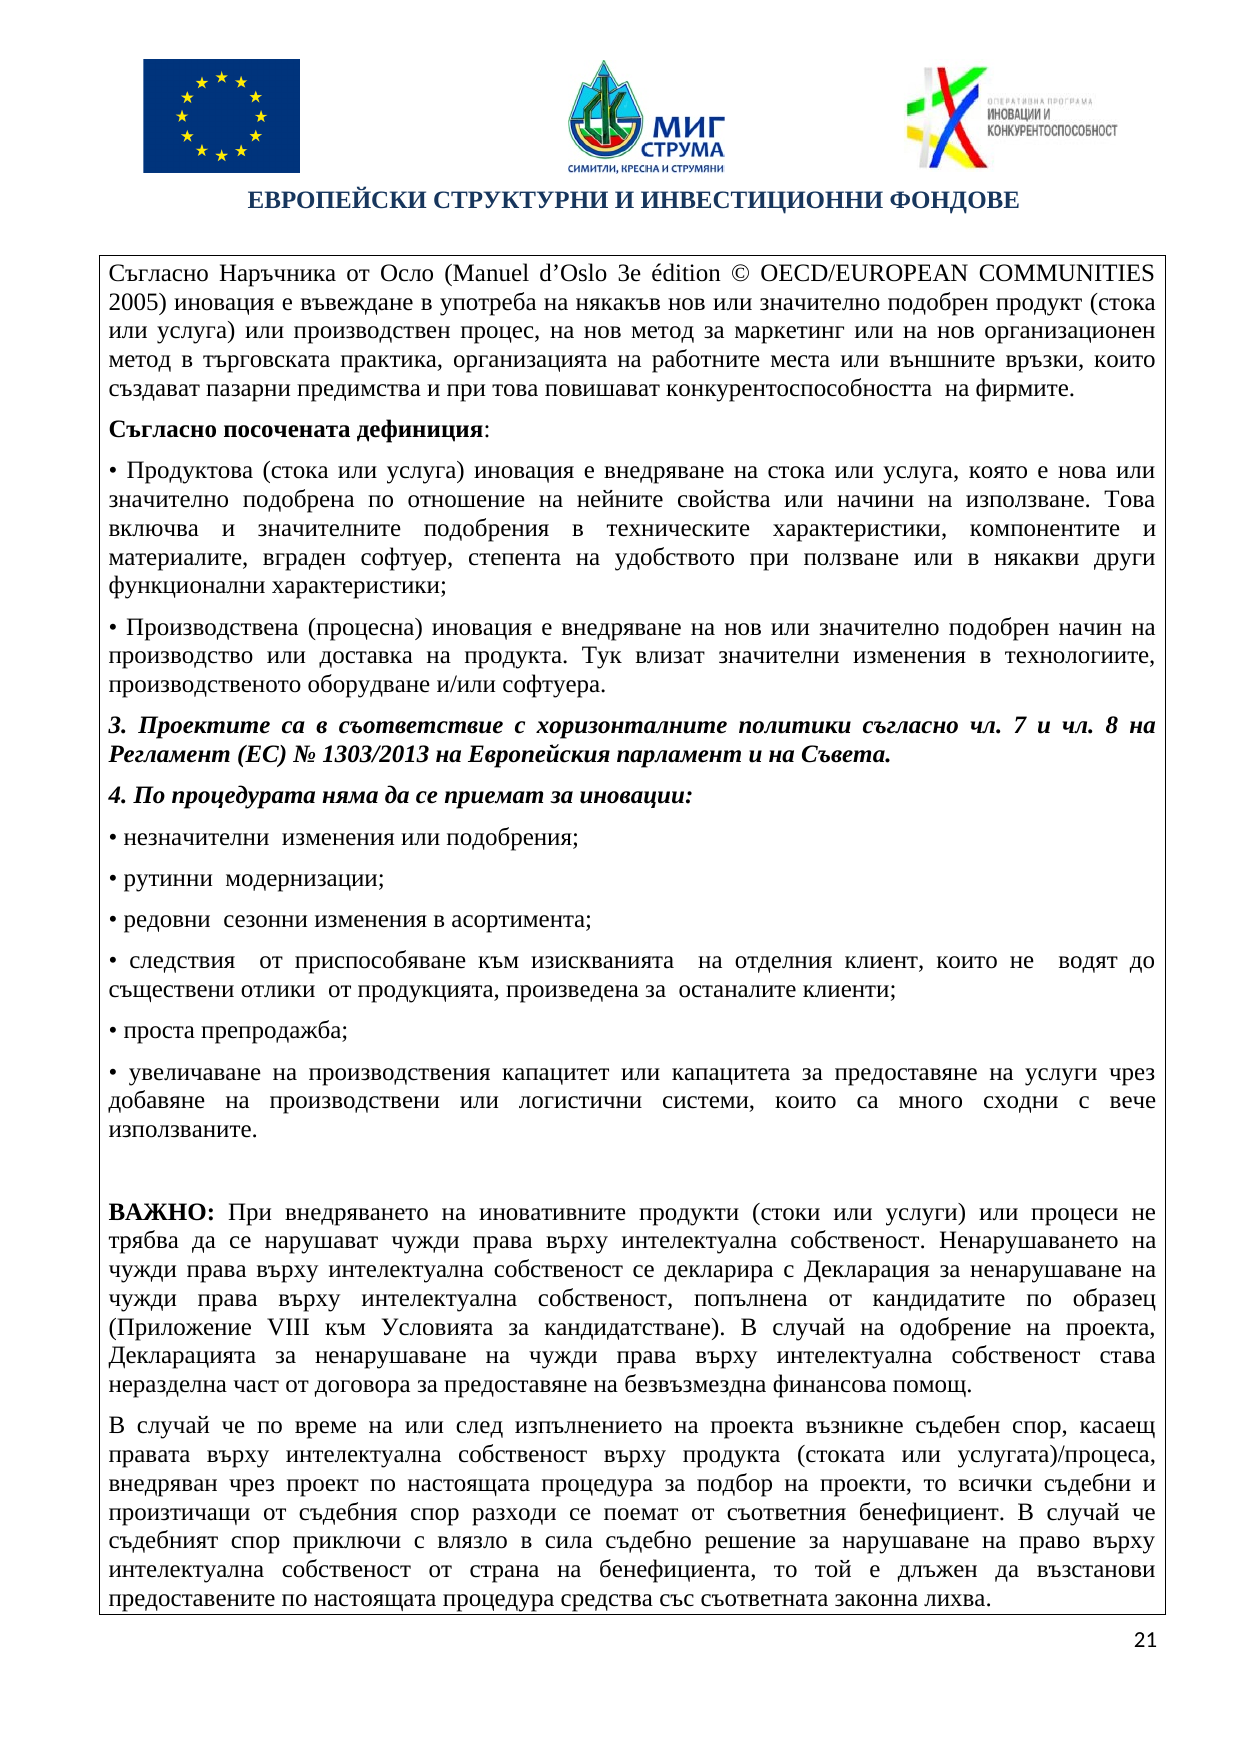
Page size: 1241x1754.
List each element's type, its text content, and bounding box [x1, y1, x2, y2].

text • увеличаване на производствения капацитет или капацитета за предоставяне на услуги чрез добавяне на производствени или логистични системи, които са много сходни с вече използваните. [100, 1054, 1165, 1143]
text • рутинни модернизации; [100, 860, 1165, 892]
picture [143, 59, 300, 173]
text • редовни сезонни изменения в асортимента; [100, 901, 1165, 933]
text Съгласно Наръчника от Осло (Manuel d’Oslo 3e édition © OECD/EUROPEAN COMMUNITIES 2005) иновация е въвеждане в употреба на някакъв нов или значително подобрен продукт (стока или услуга) или производствен процес, на нов метод за маркетинг или на нов организационен метод в търговската практика, организацията на работните места или външните връзки, които създават пазарни предимства и при това повишават конкурентоспособността на фирмите. [100, 256, 1165, 402]
text 4. По процедурата няма да се приемат за иновации: [100, 777, 1165, 809]
text • Продуктова (стока или услуга) иновация е внедряване на стока или услуга, която е нова или значително подобрена по отношение на нейните свойства или начини на използване. Това включва и значителните подобрения в техническите характеристики, компонентите и материалите, вграден софтуер, степента на удобството при ползване или в някакви други функционални характеристики; [100, 452, 1165, 599]
text • проста препродажба; [100, 1012, 1165, 1044]
text ВАЖНО: При внедряването на иновативните продукти (стоки или услуги) или процеси не трябва да се нарушават чужди права върху интелектуална собственост. Ненарушаването на чужди права върху интелектуална собственост се декларира с Декларация за ненарушаване на чужди права върху интелектуална собственост, попълнена от кандидатите по образец (Приложение VIII към Условията за кандидатстване). В случай на одобрение на проекта, Декларацията за ненарушаване на чужди права върху интелектуална собственост става неразделна част от договора за предоставяне на безвъзмездна финансова помощ. [100, 1194, 1165, 1398]
text В случай че по време на или след изпълнението на проекта възникне съдебен спор, касаещ правата върху интелектуална собственост върху продукта (стоката или услугата)/процеса, внедряван чрез проект по настоящата процедура за подбор на проекти, то всички съдебни и произтичащи от съдебния спор разходи се поемат от съответния бенефициент. В случай че съдебният спор приключи с влязло в сила съдебно решение за нарушаване на право върху интелектуална собственост от страна на бенефициента, то той е длъжен да възстанови предоставените по настоящата процедура средства със съответната законна лихва. [100, 1407, 1165, 1614]
text • следствия от приспособяване към изискванията на отделния клиент, които не водят до съществени отлики от продукцията, произведена за останалите клиенти; [100, 942, 1165, 1003]
text 3. Проектите са в съответствие с хоризонталните политики съгласно чл. 7 и чл. 8 на Регламент (ЕС) № 1303/2013 на Европейския парламент и на Съвета. [100, 707, 1165, 768]
text • Производствена (процесна) иновация е внедряване на нов или значително подобрен начин на производство или доставка на продукта. Тук влизат значителни изменения в технологиите, производственото оборудване и/или софтуера. [100, 609, 1165, 698]
text • незначителни изменения или подобрения; [100, 819, 1165, 851]
picture [568, 60, 725, 174]
text Съгласно посочената дефиниция: [100, 411, 1165, 443]
picture [903, 59, 1120, 172]
